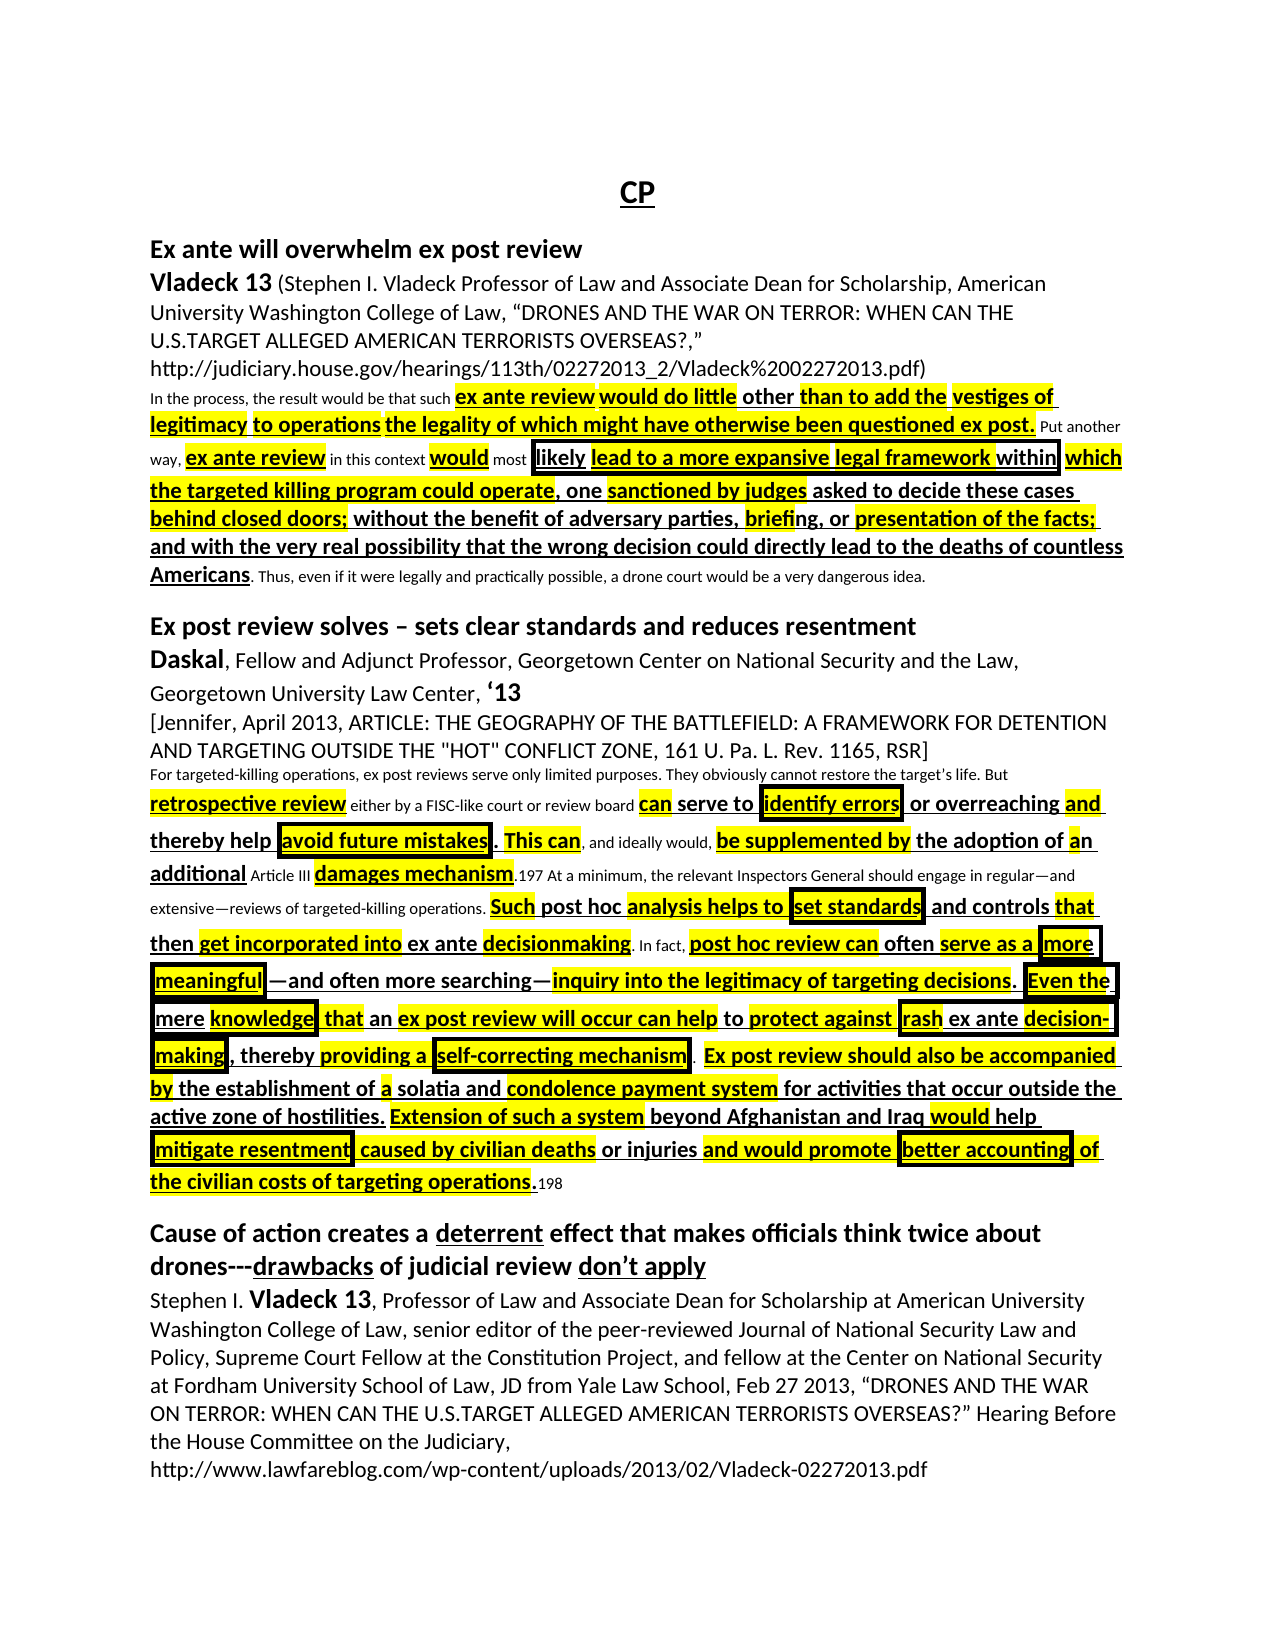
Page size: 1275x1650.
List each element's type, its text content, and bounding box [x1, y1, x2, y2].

subtitle Ex ante will overwhelm ex post review [150, 232, 1125, 265]
subtitle Ex post review solves – sets clear standards and reduces resentment [150, 609, 1125, 642]
text Daskal, Fellow and Adjunct Professor, Georgetown Center on National Security and the Law, Georgetown University Law Center, ‘13 [150, 642, 1125, 708]
subtitle CP [150, 171, 1125, 212]
text Vladeck 13 (Stephen I. Vladeck Professor of Law and Associate Dean for Scholarship, American University Washington College of Law, “DRONES AND THE WAR ON TERROR: WHEN CAN THE U.S.TARGET ALLEGED AMERICAN TERRORISTS OVERSEAS?,” http://judiciary.house.gov/hearings/113th/02272013_2/Vladeck%2002272013.pdf) [150, 265, 1125, 382]
text [Jennifer, April 2013, ARTICLE: THE GEOGRAPHY OF THE BATTLEFIELD: A FRAMEWORK FOR DETENTION AND TARGETING OUTSIDE THE "HOT" CONFLICT ZONE, 161 U. Pa. L. Rev. 1165, RSR] [150, 708, 1125, 764]
text For targeted-killing operations, ex post reviews serve only limited purposes. They obviously cannot restore the target’s life. But retrospective review either by a FISC-like court or review board can serve to identify errors or overreaching and thereby help avoid future mistakes. This can, and ideally would, be supplemented by the adoption of an additional Article III damages mechanism.197 At a minimum, the relevant Inspectors General should engage in regular—and extensive—reviews of targeted-killing operations. Such post hoc analysis helps to set standards and controls that then get incorporated into ex ante decisionmaking. In fact, post hoc review can often serve as a more meaningful—and often more searching—inquiry into the legitimacy of targeting decisions. Even the mere knowledge that an ex post review will occur can help to protect against rash ex ante decision- making, thereby providing a self-correcting mechanism. Ex post review should also be accompanied by the establishment of a solatia and condolence payment system for activities that occur outside the active zone of hostilities. Extension of such a system beyond Afghanistan and Iraq would help mitigate resentment caused by civilian deaths or injuries and would promote better accounting of the civilian costs of targeting operations.198 [150, 764, 1125, 1196]
subtitle Cause of action creates a deterrent effect that makes officials think twice about drones---drawbacks of judicial review don’t apply [150, 1216, 1125, 1282]
text In the process, the result would be that such ex ante review would do little other than to add the vestiges of legitimacy to operations the legality of which might have otherwise been questioned ex post. Put another way, ex ante review in this context would most likely lead to a more expansive legal framework within which the targeted killing program could operate, one sanctioned by judges asked to decide these cases behind closed doors; without the benefit of adversary parties, briefing, or presentation of the facts; and with the very real possibility that the wrong decision could directly lead to the deaths of countless Americans. Thus, even if it were legally and practically possible, a drone court would be a very dangerous idea. [150, 382, 1125, 588]
text Stephen I. Vladeck 13, Professor of Law and Associate Dean for Scholarship at American University Washington College of Law, senior editor of the peer-reviewed Journal of National Security Law and Policy, Supreme Court Fellow at the Constitution Project, and fellow at the Center on National Security at Fordham University School of Law, JD from Yale Law School, Feb 27 2013, “DRONES AND THE WAR ON TERROR: WHEN CAN THE U.S.TARGET ALLEGED AMERICAN TERRORISTS OVERSEAS?” Hearing Before the House Committee on the Judiciary, http://www.lawfareblog.com/wp-content/uploads/2013/02/Vladeck-02272013.pdf [150, 1282, 1125, 1483]
